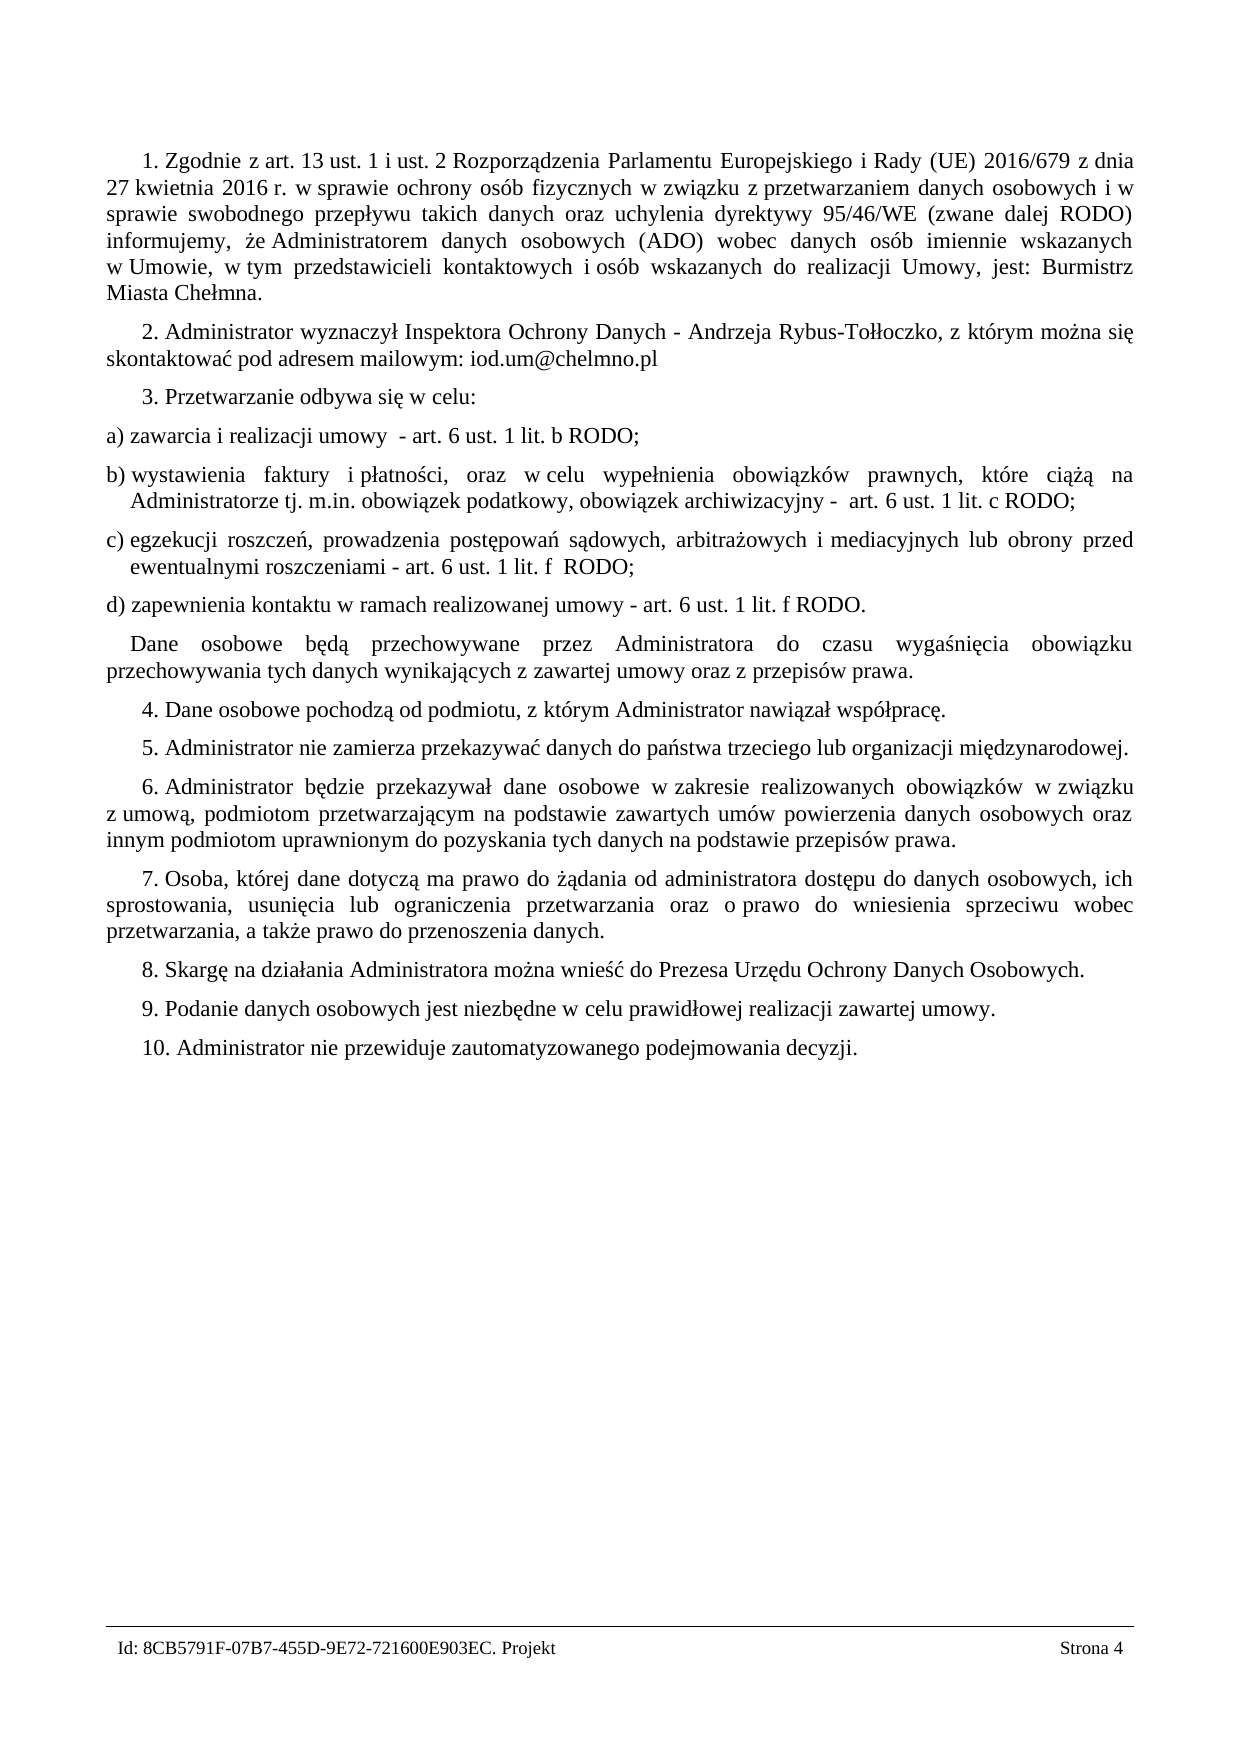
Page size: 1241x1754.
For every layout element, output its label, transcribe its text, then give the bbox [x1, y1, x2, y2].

text c) egzekucji roszczeń, prowadzenia postępowań sądowych, arbitrażowych i mediacyjnych lub obrony przed ewentualnymi roszczeniami - art. 6 ust. 1 lit. f RODO; [106, 526, 1134, 579]
text 7. Osoba, której dane dotyczą ma prawo do żądania od administratora dostępu do danych osobowych, ich sprostowania, usunięcia lub ograniczenia przetwarzania oraz o prawo do wniesienia sprzeciwu wobec przetwarzania, a także prawo do przenoszenia danych. [106, 865, 1134, 944]
text d) zapewnienia kontaktu w ramach realizowanej umowy - art. 6 ust. 1 lit. f RODO. [106, 592, 1134, 618]
text 6. Administrator będzie przekazywał dane osobowe w zakresie realizowanych obowiązków w związku z umową, podmiotom przetwarzającym na podstawie zawartych umów powierzenia danych osobowych oraz innym podmiotom uprawnionym do pozyskania tych danych na podstawie przepisów prawa. [106, 773, 1134, 852]
text b) wystawienia faktury i płatności, oraz w celu wypełnienia obowiązków prawnych, które ciążą na Administratorze tj. m.in. obowiązek podatkowy, obowiązek archiwizacyjny - art. 6 ust. 1 lit. c RODO; [106, 461, 1134, 514]
text 5. Administrator nie zamierza przekazywać danych do państwa trzeciego lub organizacji międzynarodowej. [106, 734, 1134, 761]
text 8. Skargę na działania Administratora można wnieść do Prezesa Urzędu Ochrony Danych Osobowych. [106, 956, 1134, 983]
text 3. Przetwarzanie odbywa się w celu: [106, 383, 1134, 410]
text 1. Zgodnie z art. 13 ust. 1 i ust. 2 Rozporządzenia Parlamentu Europejskiego i Rady (UE) 2016/679 z dnia 27 kwietnia 2016 r. w sprawie ochrony osób fizycznych w związku z przetwarzaniem danych osobowych i w sprawie swobodnego przepływu takich danych oraz uchylenia dyrektywy 95/46/WE (zwane dalej RODO) informujemy, że Administratorem danych osobowych (ADO) wobec danych osób imiennie wskazanych w Umowie, w tym przedstawicieli kontaktowych i osób wskazanych do realizacji Umowy, jest: Burmistrz Miasta Chełmna. [106, 148, 1134, 306]
text 9. Podanie danych osobowych jest niezbędne w celu prawidłowej realizacji zawartej umowy. [106, 995, 1134, 1022]
text 10. Administrator nie przewiduje zautomatyzowanego podejmowania decyzji. [106, 1034, 1134, 1061]
text 4. Dane osobowe pochodzą od podmiotu, z którym Administrator nawiązał współpracę. [106, 696, 1134, 722]
text a) zawarcia i realizacji umowy - art. 6 ust. 1 lit. b RODO; [106, 422, 1134, 449]
text 2. Administrator wyznaczył Inspektora Ochrony Danych - Andrzeja Rybus-Tołłoczko, z którym można się skontaktować pod adresem mailowym: iod.um@chelmno.pl [106, 318, 1134, 371]
text Dane osobowe będą przechowywane przez Administratora do czasu wygaśnięcia obowiązku przechowywania tych danych wynikających z zawartej umowy oraz z przepisów prawa. [106, 630, 1134, 683]
